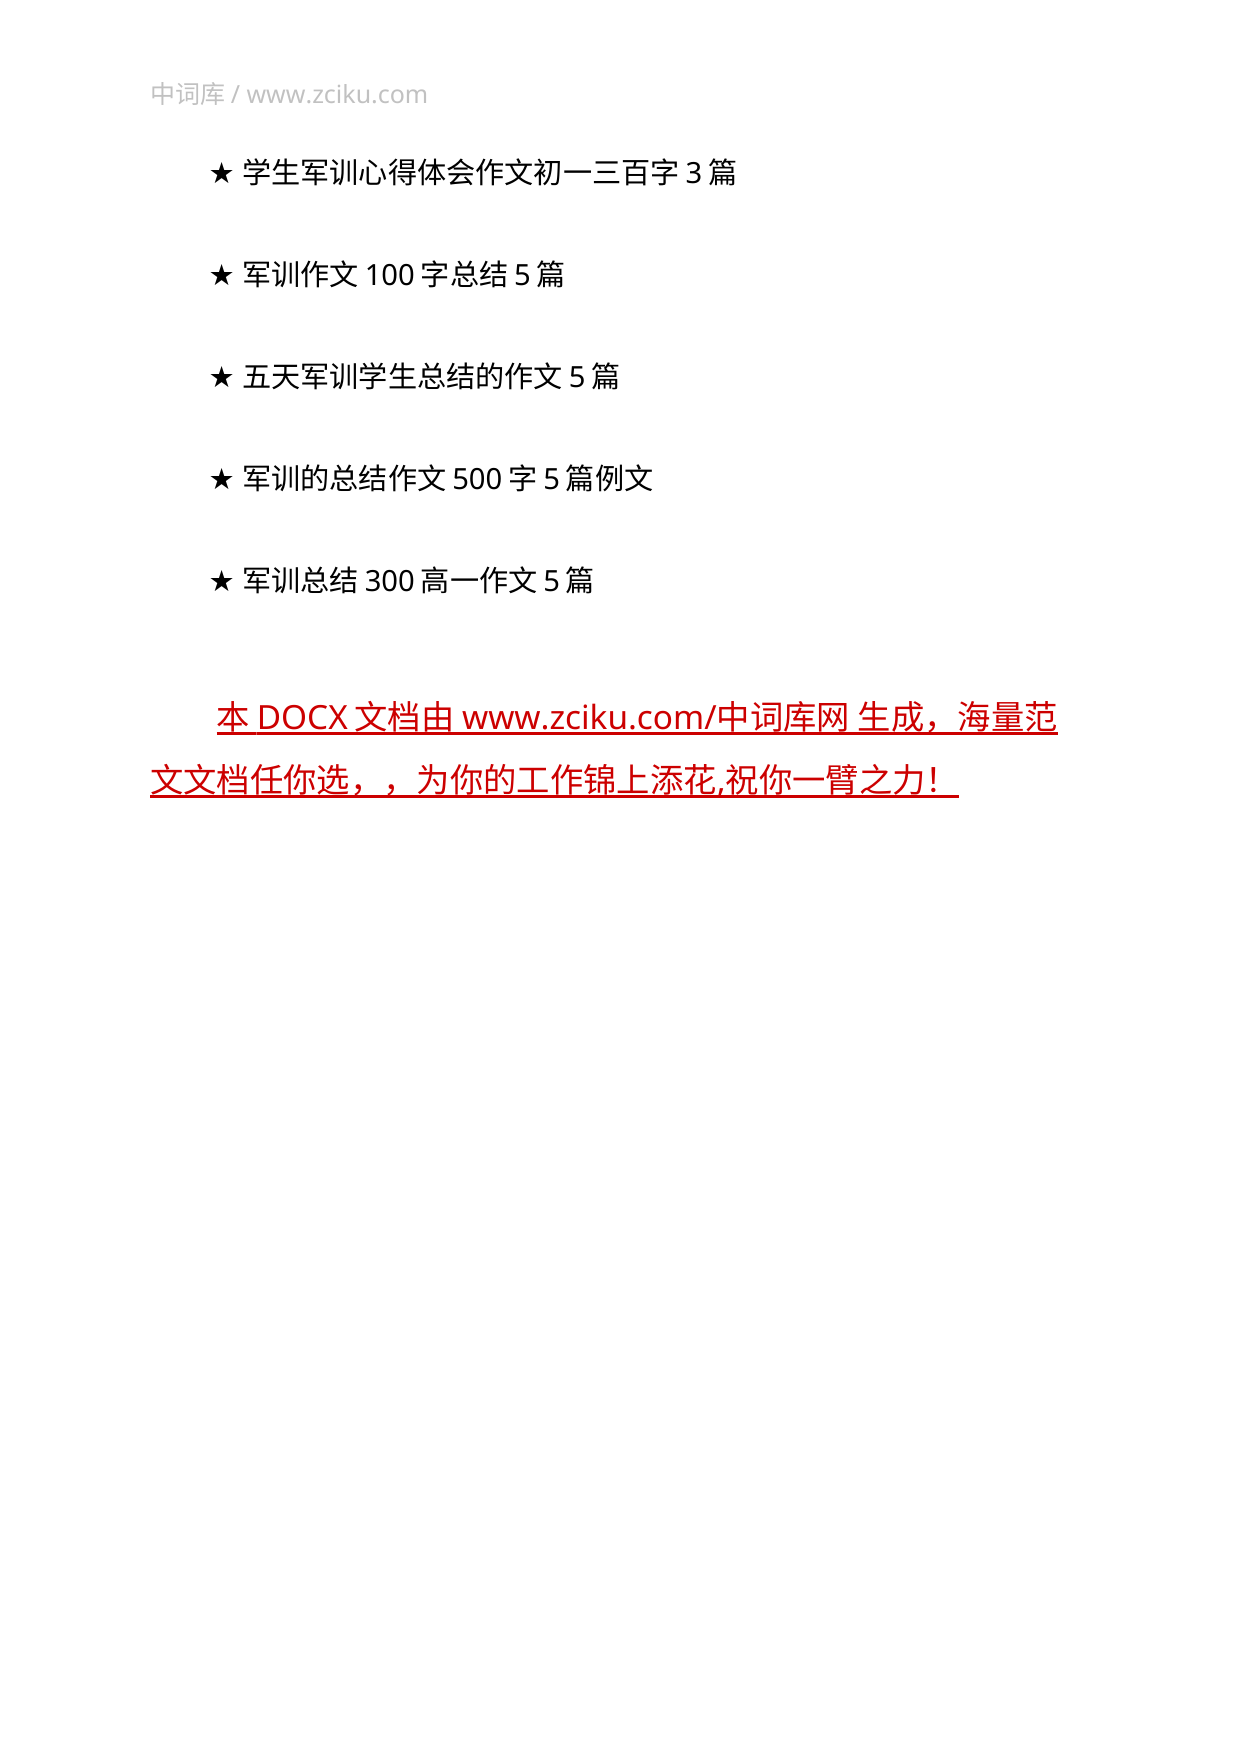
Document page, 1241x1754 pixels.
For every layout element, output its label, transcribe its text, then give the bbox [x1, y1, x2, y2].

text ★ 军训的总结作文500字5篇例文 [150, 456, 1090, 498]
text ★ 五天军训学生总结的作文5篇 [150, 354, 1090, 396]
text 本DOCX文档由 www.zciku.com/中词库网 生成，海量范文文档任你选，，为你的工作锦上添花,祝你一臂之力！ [150, 691, 1090, 802]
text ★ 学生军训心得体会作文初一三百字3篇 [150, 150, 1090, 192]
text ★ 军训总结300高一作文5篇 [150, 558, 1090, 600]
text ★ 军训作文100字总结5篇 [150, 252, 1090, 294]
